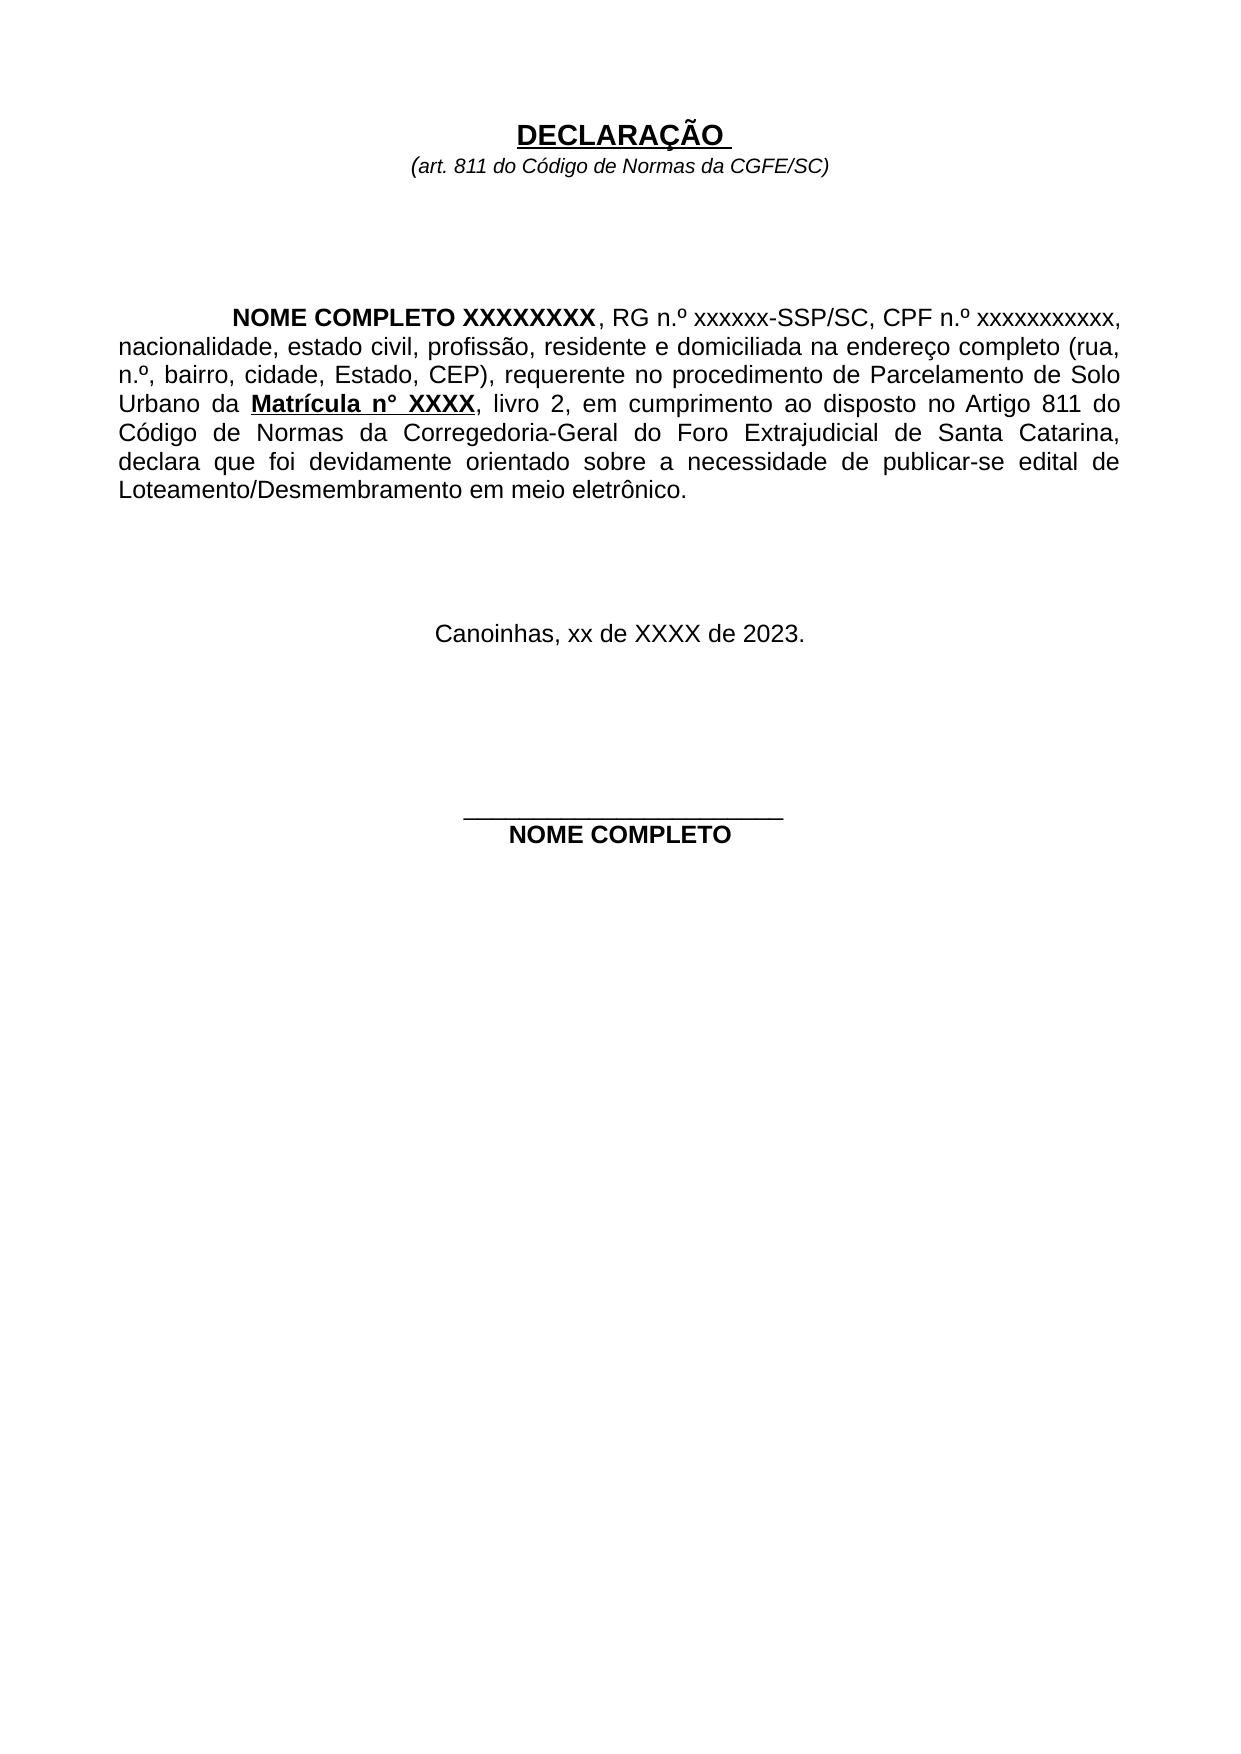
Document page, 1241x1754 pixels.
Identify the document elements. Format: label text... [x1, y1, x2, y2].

text DECLARAÇÃO [118, 118, 1122, 152]
text NOME COMPLETO [118, 821, 1122, 849]
text Canoinhas, xx de XXXX de 2023. [118, 619, 1122, 648]
text _______________________ [118, 792, 1122, 821]
text (art. 811 do Código de Normas da CGFE/SC) [118, 152, 1122, 178]
text NOME COMPLETO XXXXXXXX, RG n.º xxxxxx-SSP/SC, CPF n.º xxxxxxxxxxx, nacionalidade, estado civil, profissão, residente e domiciliada na endereço completo (rua, n.º, bairro, cidade, Estado, CEP), requerente no procedimento de Parcelamento de Solo Urbano da Matrícula n° XXXX, livro 2, em cumprimento ao disposto no Artigo 811 do Código de Normas da Corregedoria-Geral do Foro Extrajudicial de Santa Catarina, declara que foi devidamente orientado sobre a necessidade de publicar-se edital de Loteamento/Desmembramento em meio eletrônico. [118, 303, 1122, 504]
